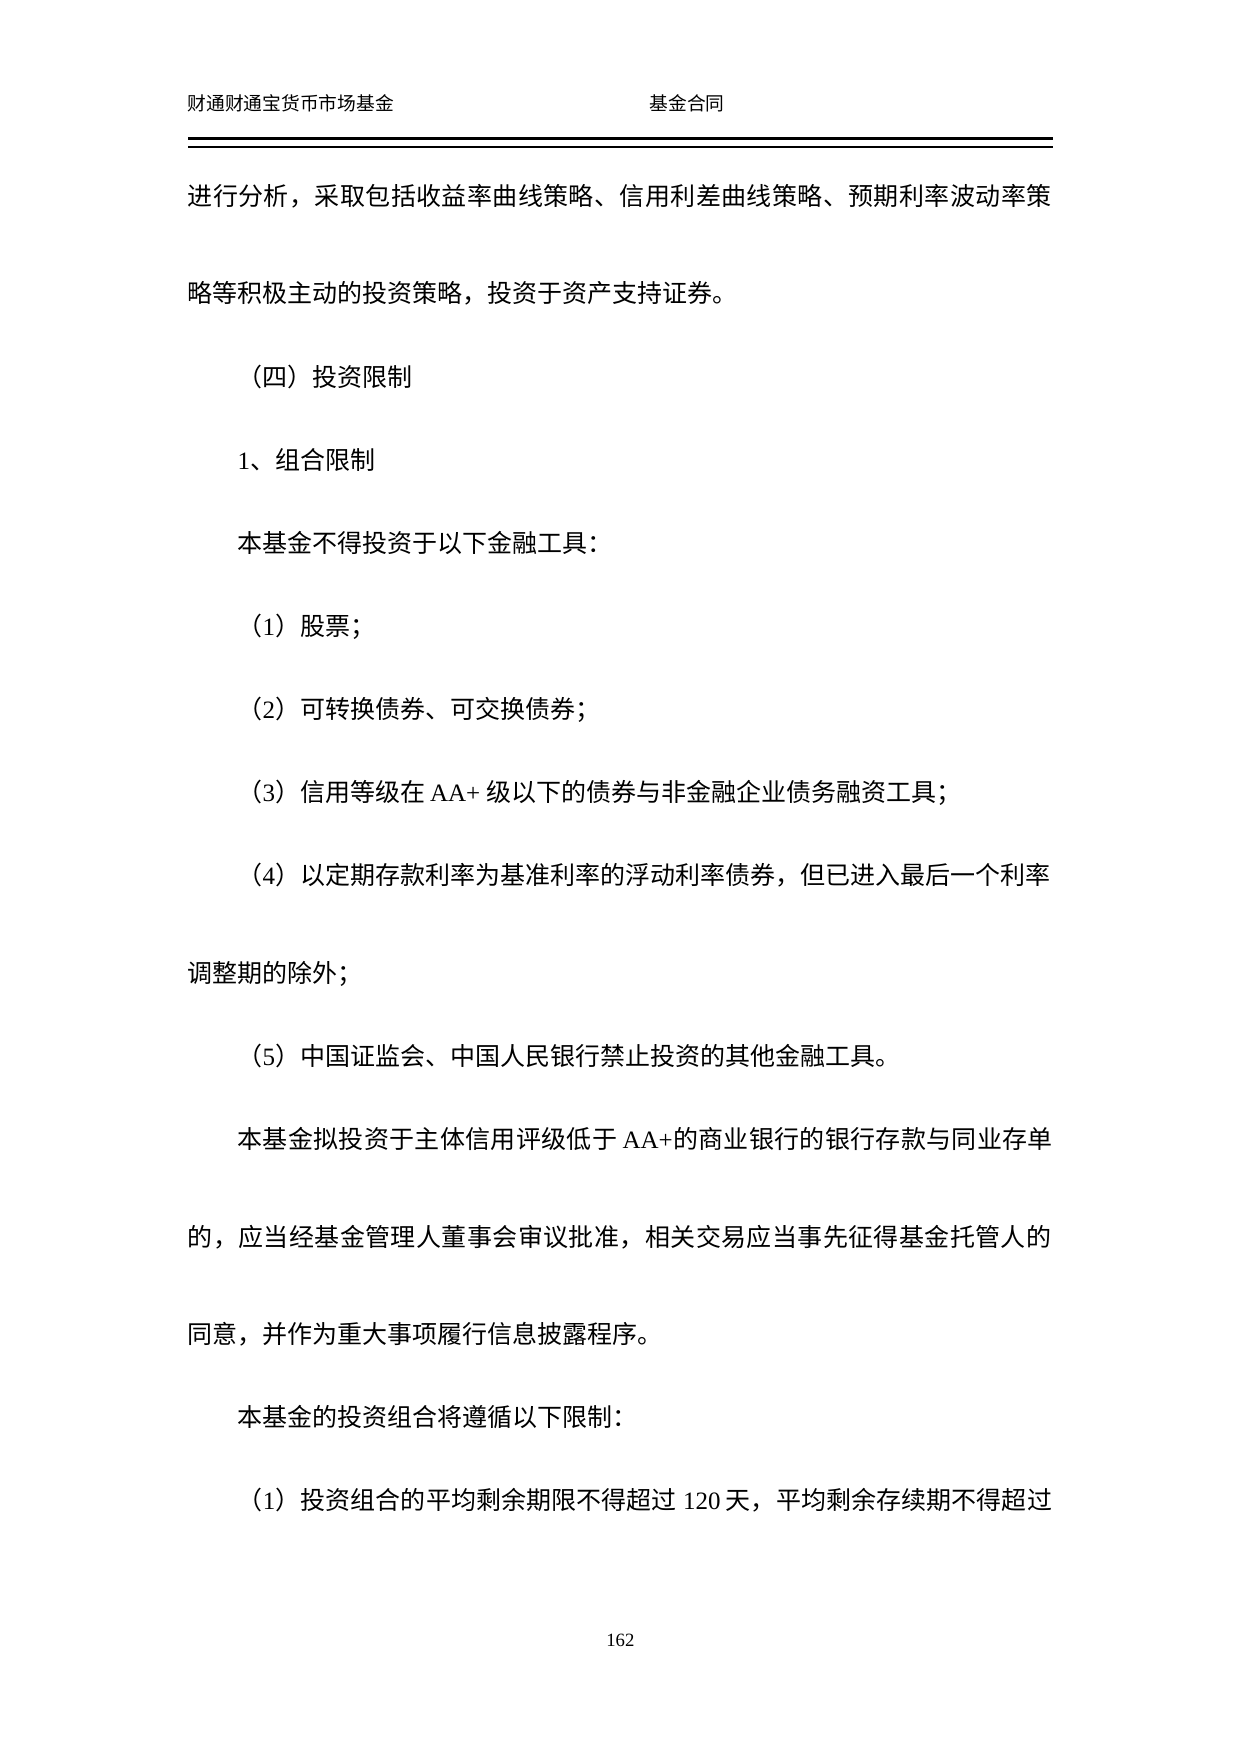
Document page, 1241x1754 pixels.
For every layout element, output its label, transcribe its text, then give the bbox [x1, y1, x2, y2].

text （四）投资限制 [187, 343, 1053, 408]
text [187, 162, 1053, 324]
text （1）股票； [187, 592, 1053, 657]
text （2）可转换债券、可交换债券； [187, 675, 1053, 740]
text 1、组合限制 [187, 426, 1053, 491]
text （5）中国证监会、中国人民银行禁止投资的其他金融工具。 [187, 1022, 1053, 1087]
text （3）信用等级在AA+ 级以下的债券与非金融企业债务融资工具； [187, 758, 1053, 823]
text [187, 1466, 1053, 1531]
text 本基金拟投资于主体信用评级低于AA+的商业银行的银行存款与同业存单的，应当经基金管理人董事会审议批准，相关交易应当事先征得基金托管人的同意，并作为重大事项履行信息披露程序。 [187, 1105, 1053, 1365]
text （4）以定期存款利率为基准利率的浮动利率债券，但已进入最后一个利率调整期的除外； [187, 841, 1053, 1004]
text 本基金的投资组合将遵循以下限制： [187, 1383, 1053, 1448]
text 本基金不得投资于以下金融工具： [187, 509, 1053, 574]
